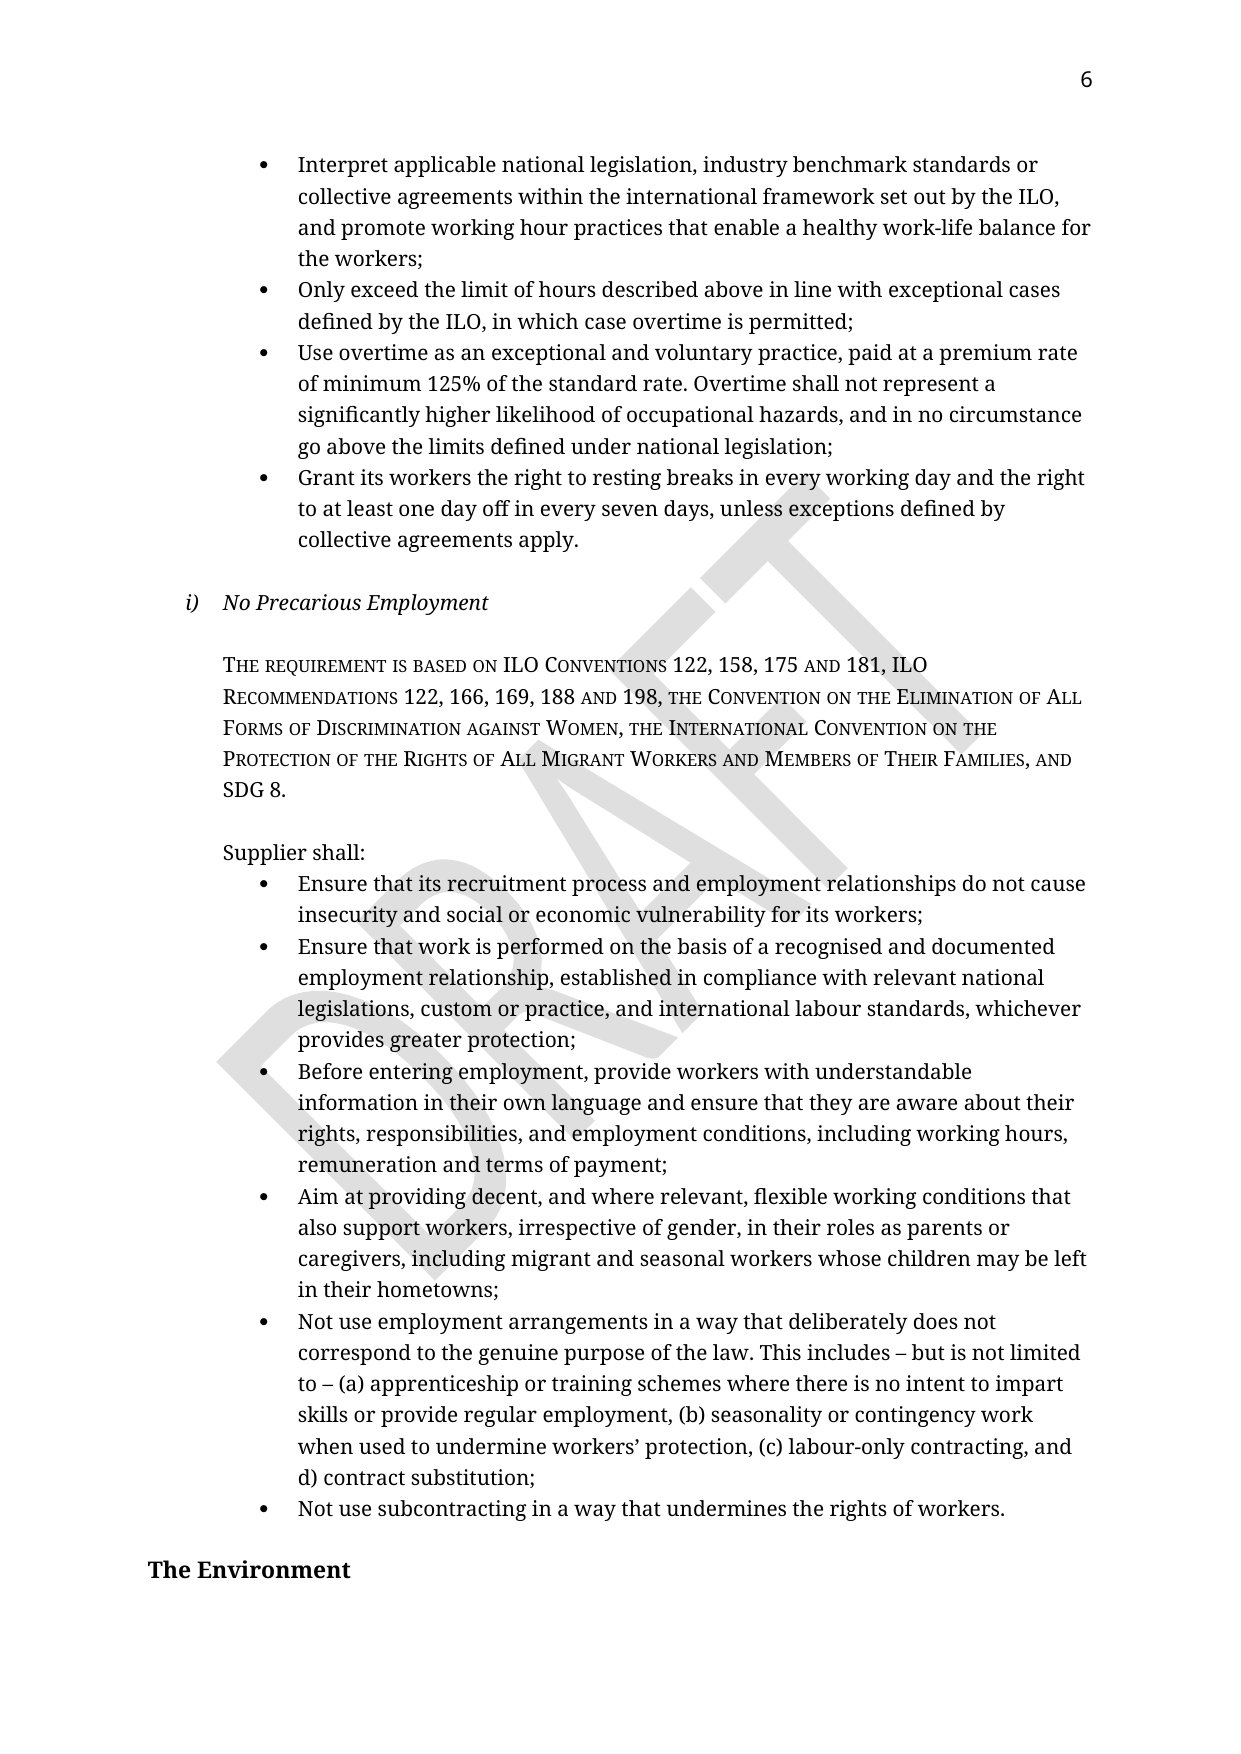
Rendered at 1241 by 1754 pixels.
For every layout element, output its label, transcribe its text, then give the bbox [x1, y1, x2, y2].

list Only exceed the limit of hours described above in line with exceptional cases defined by the ILO, in which case overtime is permitted; [260, 273, 1092, 335]
list Ensure that work is performed on the basis of a recognised and documented employment relationship, established in compliance with relevant national legislations, custom or practice, and international labour standards, whichever provides greater protection; [260, 929, 1092, 1054]
list Use overtime as an exceptional and voluntary practice, paid at a premium rate of minimum 125% of the standard rate. Overtime shall not represent a significantly higher likelihood of occupational hazards, and in no circumstance go above the limits defined under national legislation; [260, 335, 1092, 460]
list The requirement is based on ILO Conventions 122, 158, 175 and 181, ILO Recommendations 122, 166, 169, 188 and 198, the Convention on the Elimination of All Forms of Discrimination against Women, the International Convention on the Protection of the Rights of All Migrant Workers and Members of Their Families, and SDG 8. [223, 648, 1092, 804]
list Not use employment arrangements in a way that deliberately does not correspond to the genuine purpose of the law. This includes – but is not limited to – (a) apprenticeship or training schemes where there is no intent to impart skills or provide regular employment, (b) seasonality or contingency work when used to undermine workers’ protection, (c) labour-only contracting, and d) contract substitution; [260, 1304, 1092, 1491]
list No Precarious Employment [185, 585, 1092, 616]
list Ensure that its recruitment process and employment relationships do not cause insecurity and social or economic vulnerability for its workers; [260, 866, 1092, 929]
list Aim at providing decent, and where relevant, flexible working conditions that also support workers, irrespective of gender, in their roles as parents or caregivers, including migrant and seasonal workers whose children may be left in their hometowns; [260, 1179, 1092, 1304]
text The Environment [148, 1554, 1092, 1585]
list Supplier shall: [223, 835, 1092, 866]
list Grant its workers the right to resting breaks in every working day and the right to at least one day off in every seven days, unless exceptions defined by collective agreements apply. [260, 460, 1092, 554]
list Before entering employment, provide workers with understandable information in their own language and ensure that they are aware about their rights, responsibilities, and employment conditions, including working hours, remuneration and terms of payment; [260, 1054, 1092, 1179]
list Interpret applicable national legislation, industry benchmark standards or collective agreements within the international framework set out by the ILO, and promote working hour practices that enable a healthy work-life balance for the workers; [260, 148, 1092, 273]
list Not use subcontracting in a way that undermines the rights of workers. [260, 1491, 1092, 1523]
